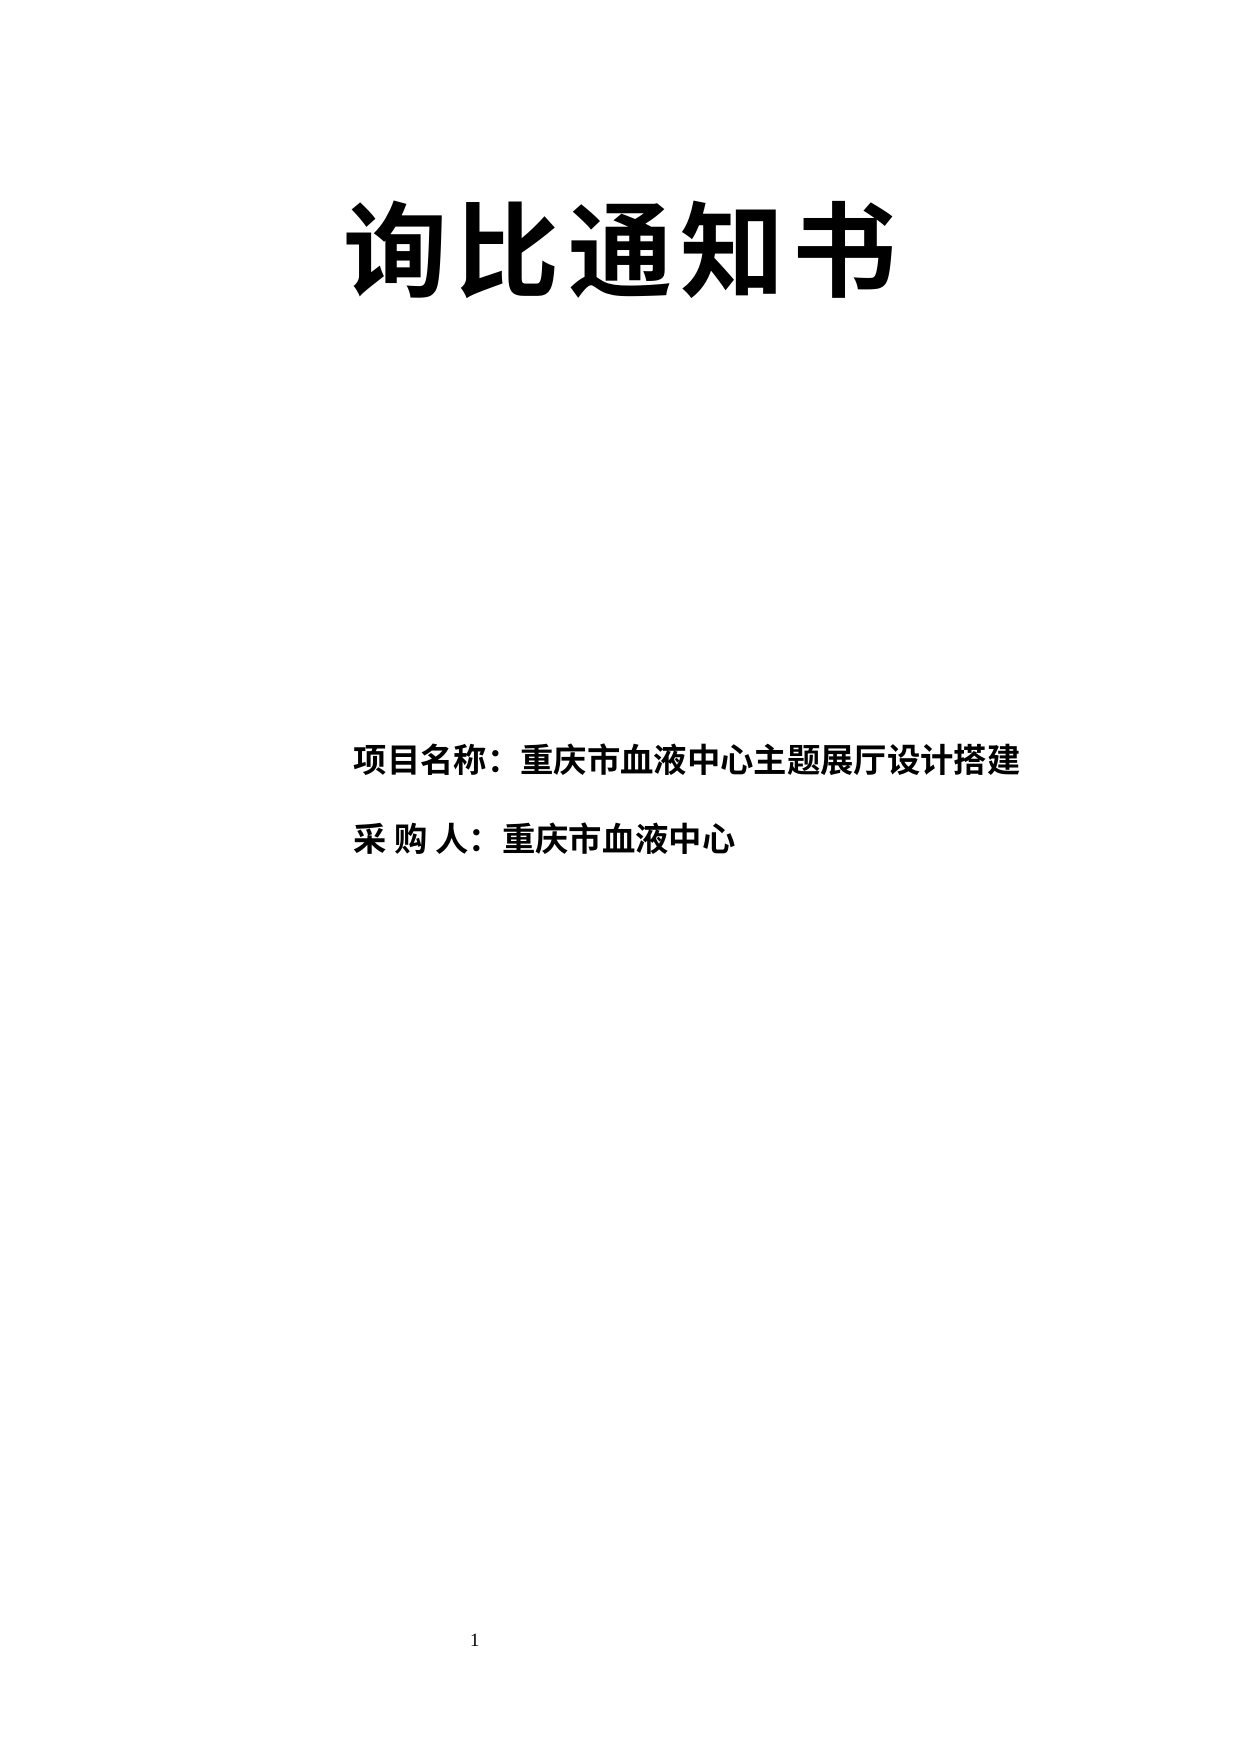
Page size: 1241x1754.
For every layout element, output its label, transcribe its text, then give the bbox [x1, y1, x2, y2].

text 采 购 人：重庆市血液中心 [353, 798, 1053, 877]
text 项目名称：重庆市血液中心主题展厅设计搭建 [353, 719, 1053, 798]
text 询比通知书 [187, 164, 1053, 323]
